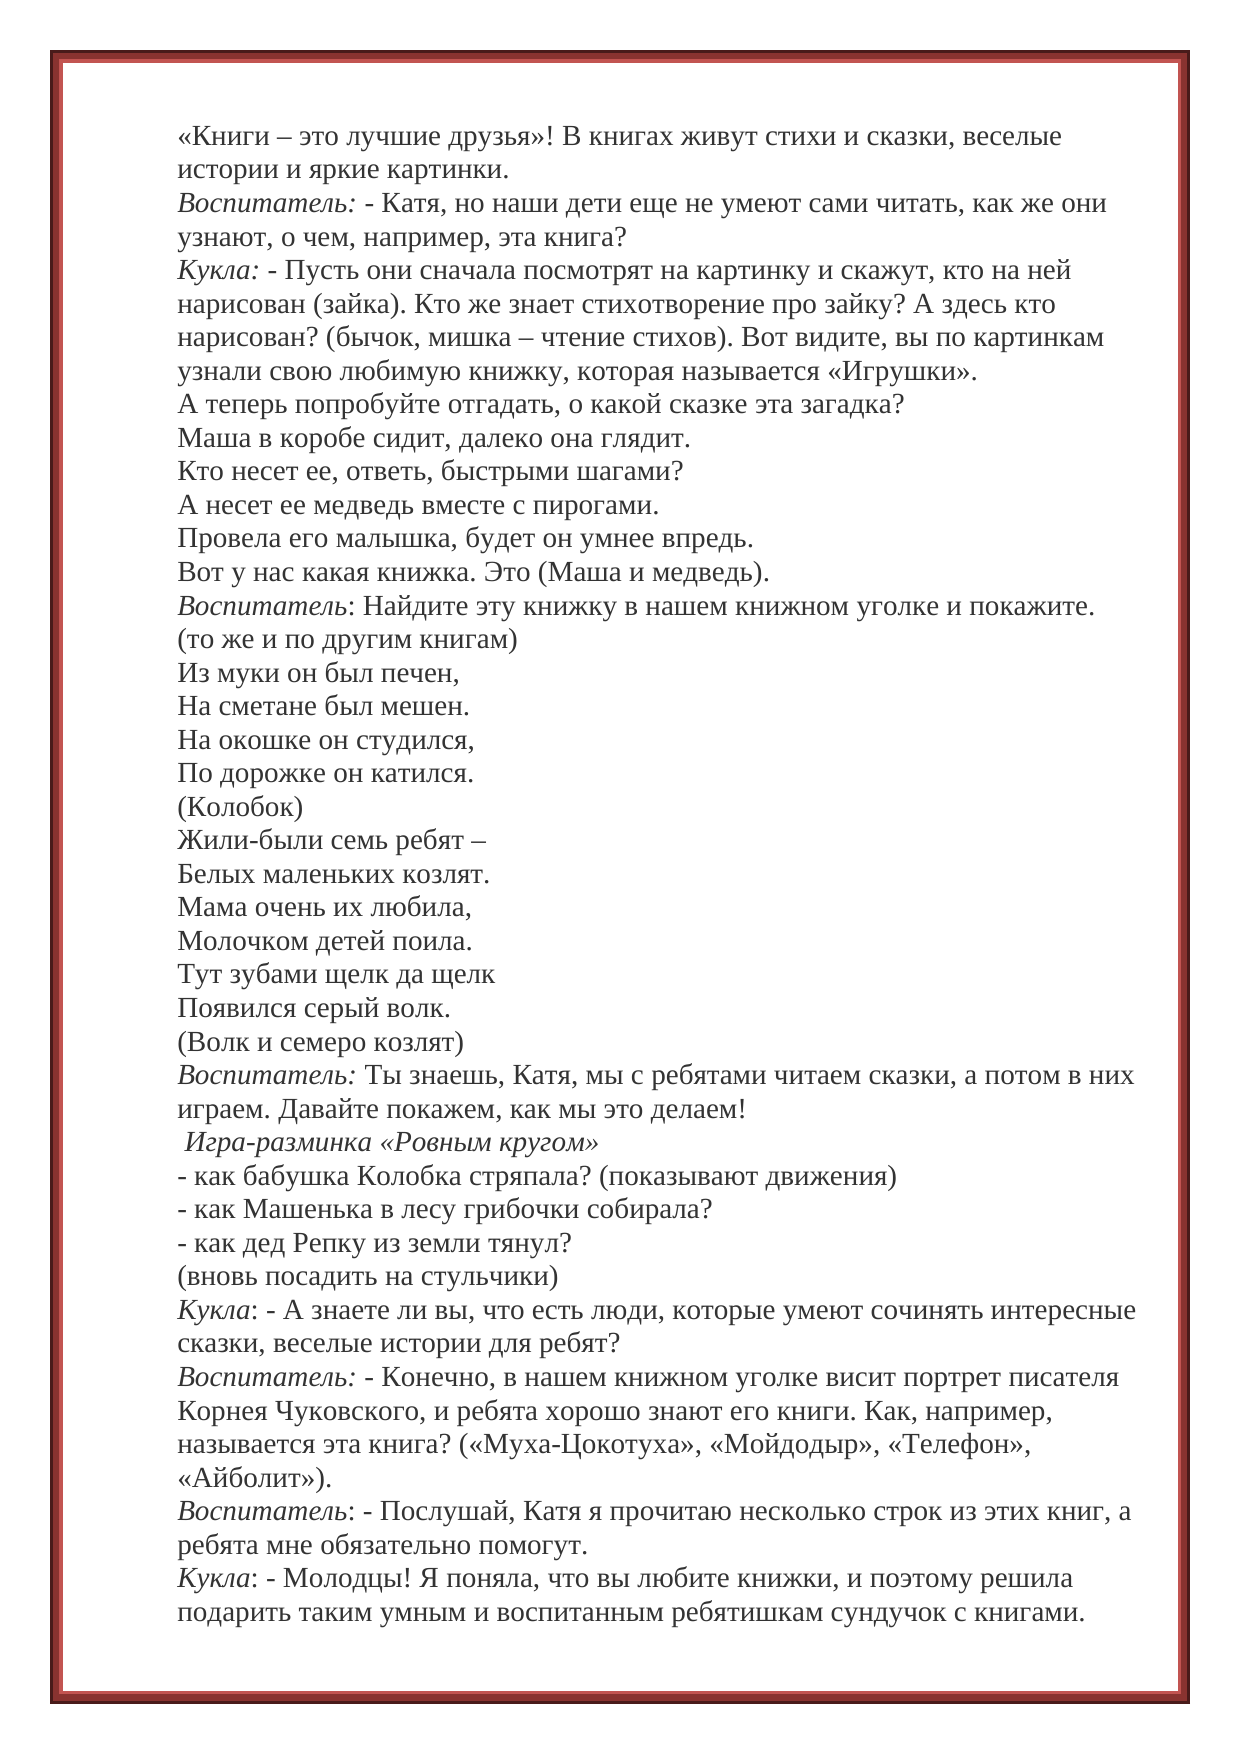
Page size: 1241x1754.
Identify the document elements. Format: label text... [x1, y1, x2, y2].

text Появился серый волк. [177, 990, 1152, 1024]
text Белых маленьких козлят. [177, 856, 1152, 889]
text Кукла: - А знаете ли вы, что есть люди, которые умеют сочинять интересные сказки, веселые истории для ребят? [177, 1292, 1152, 1359]
text Воспитатель: Ты знаешь, Катя, мы с ребятами читаем сказки, а потом в них играем. Давайте покажем, как мы это делаем! [177, 1057, 1152, 1124]
text - как Машенька в лесу грибочки собирала? [177, 1191, 1152, 1225]
text По дорожке он катился. [177, 755, 1152, 789]
text - как бабушка Колобка стряпала? (показывают движения) [177, 1158, 1152, 1191]
text А теперь попробуйте отгадать, о какой сказке эта загадка? [177, 386, 1152, 420]
text (вновь посадить на стульчики) [177, 1258, 1152, 1292]
text (Колобок) [177, 789, 1152, 822]
text На сметане был мешен. [177, 688, 1152, 722]
text - как дед Репку из земли тянул? [177, 1225, 1152, 1258]
text (то же и по другим книгам) [177, 621, 1152, 655]
text Маша в коробе сидит, далеко она глядит. [177, 420, 1152, 453]
text Тут зубами щелк да щелк [177, 957, 1152, 990]
text Из муки он был печен, [177, 655, 1152, 688]
text Вот у нас какая книжка. Это (Маша и медведь). [177, 554, 1152, 588]
text Воспитатель: - Катя, но наши дети еще не умеют сами читать, как же они узнают, о чем, например, эта книга? [177, 185, 1152, 252]
text Кто несет ее, ответь, быстрыми шагами? [177, 453, 1152, 487]
text Жили-были семь ребят – [177, 822, 1152, 856]
text Мама очень их любила, [177, 889, 1152, 923]
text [177, 118, 1152, 185]
text (Волк и семеро козлят) [177, 1024, 1152, 1057]
text На окошке он студился, [177, 722, 1152, 755]
text Воспитатель: - Конечно, в нашем книжном уголке висит портрет писателя Корнея Чуковского, и ребята хорошо знают его книги. Как, например, называется эта книга? («Муха-Цокотуха», «Мойдодыр», «Телефон», «Айболит»). [177, 1359, 1152, 1493]
text Игра-разминка «Ровным кругом» [177, 1124, 1152, 1158]
text Провела его малышка, будет он умнее впредь. [177, 521, 1152, 554]
text Воспитатель: - Послушай, Катя я прочитаю несколько строк из этих книг, а ребята мне обязательно помогут. [177, 1493, 1152, 1560]
text Воспитатель: Найдите эту книжку в нашем книжном уголке и покажите. [177, 588, 1152, 621]
text А несет ее медведь вместе с пирогами. [177, 487, 1152, 521]
text Молочком детей поила. [177, 923, 1152, 957]
text Кукла: - Молодцы! Я поняла, что вы любите книжки, и поэтому решила подарить таким умным и воспитанным ребятишкам сундучок с книгами. [177, 1560, 1152, 1627]
text Кукла: - Пусть они сначала посмотрят на картинку и скажут, кто на ней нарисован (зайка). Кто же знает стихотворение про зайку? А здесь кто нарисован? (бычок, мишка – чтение стихов). Вот видите, вы по картинкам узнали свою любимую книжку, которая называется «Игрушки». [177, 252, 1152, 386]
